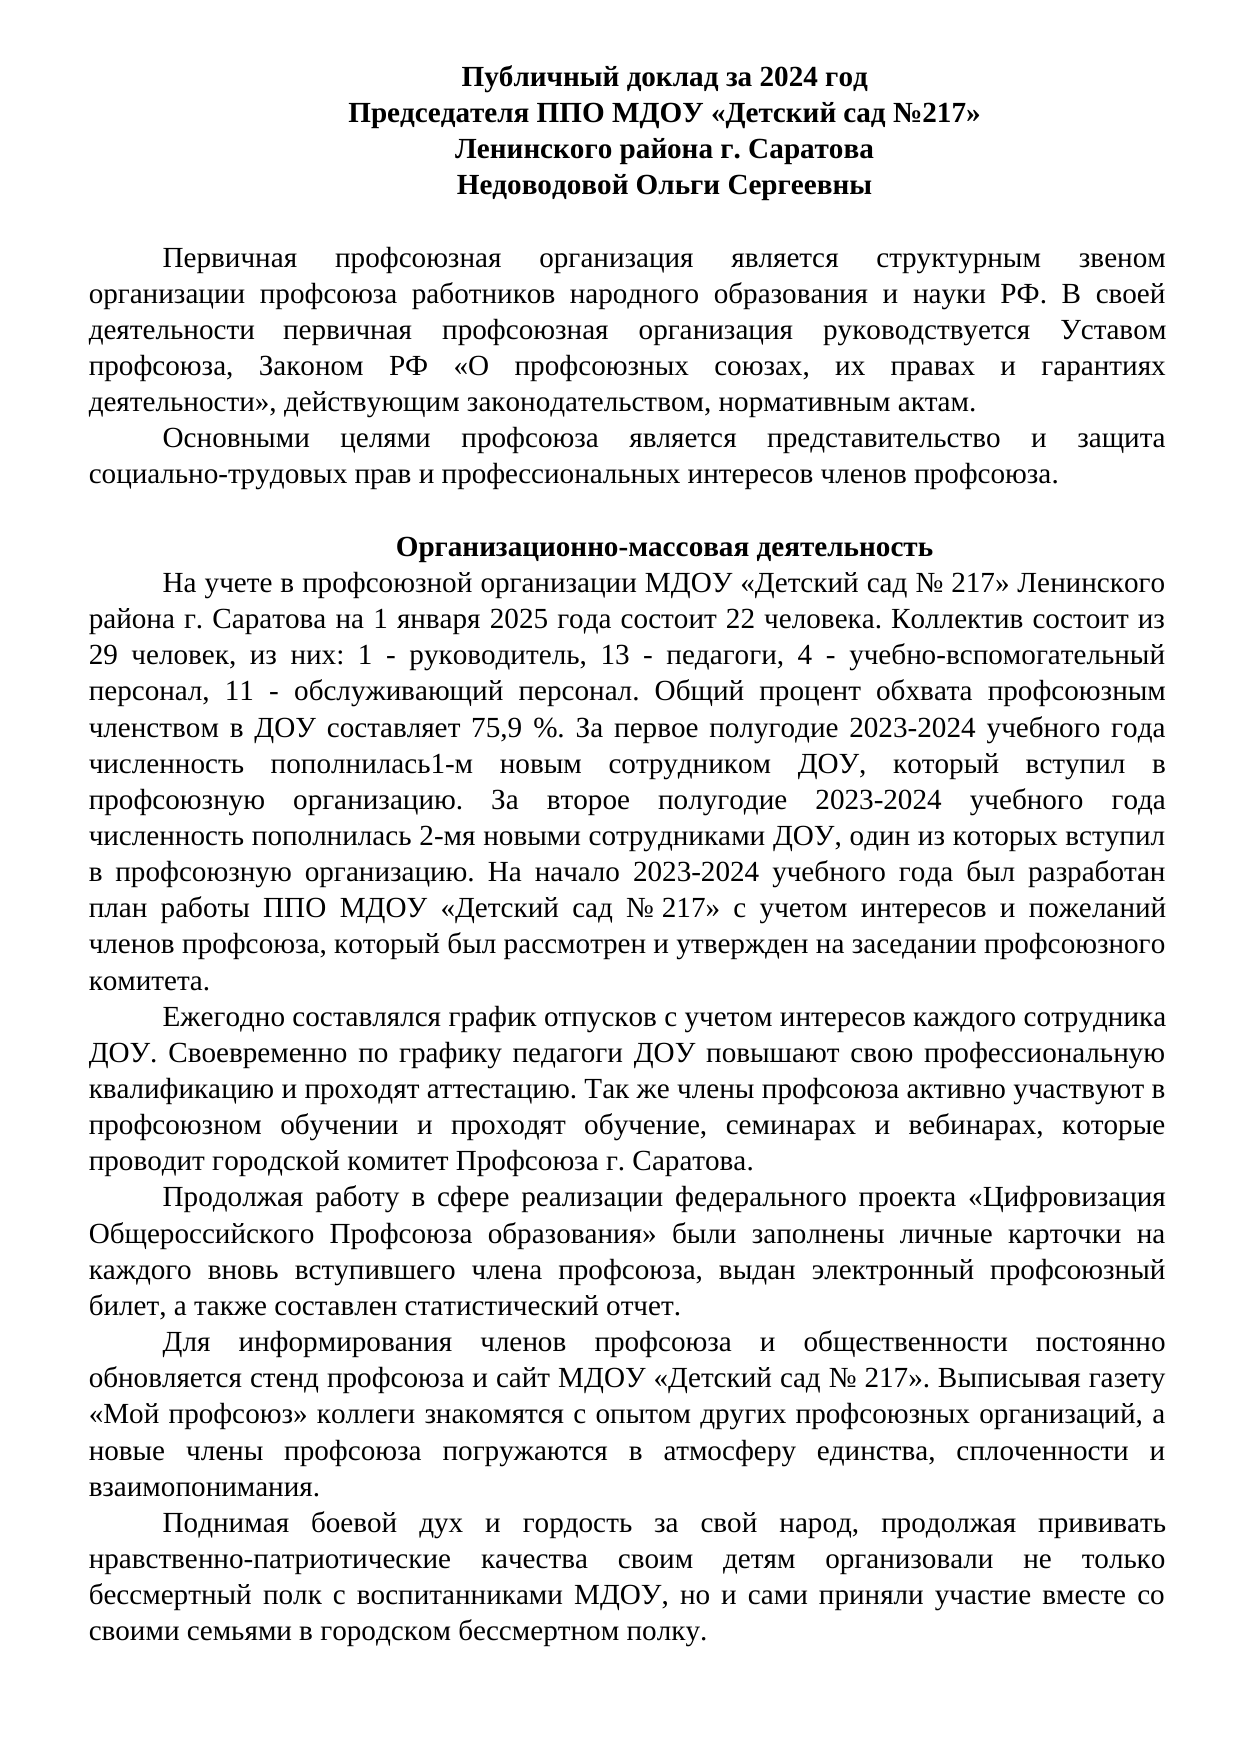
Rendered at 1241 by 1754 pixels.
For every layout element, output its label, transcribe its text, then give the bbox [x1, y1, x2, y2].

text Организационно-массовая деятельность [88, 529, 1167, 562]
text Ежегодно составлялся график отпусков с учетом интересов каждого сотрудника ДОУ. Своевременно по графику педагоги ДОУ повышают свою профессиональную квалификацию и проходят аттестацию. Так же члены профсоюза активно участвуют в профсоюзном обучении и проходят обучение, семинарах и вебинарах, которые проводит городской комитет Профсоюза г. Саратова. [88, 999, 1167, 1177]
text Продолжая работу в сфере реализации федерального проекта «Цифровизация Общероссийского Профсоюза образования» были заполнены личные карточки на каждого вновь вступившего члена профсоюза, выдан электронный профсоюзный билет, а также составлен статистический отчет. [88, 1179, 1167, 1322]
text Поднимая боевой дух и гордость за свой народ, продолжая прививать нравственно-патриотические качества своим детям организовали не только бессмертный полк с воспитанниками МДОУ, но и сами приняли участие вместе со своими семьями в городском бессмертном полку. [88, 1505, 1167, 1647]
text Для информирования членов профсоюза и общественности постоянно обновляется стенд профсоюза и сайт МДОУ «Детский сад № 217». Выписывая газету «Мой профсоюз» коллеги знакомятся с опытом других профсоюзных организаций, а новые члены профсоюза погружаются в атмосферу единства, сплоченности и взаимопонимания. [88, 1324, 1167, 1502]
text Председателя ППО МДОУ «Детский сад №217» [177, 95, 1152, 129]
text На учете в профсоюзной организации МДОУ «Детский сад № 217» Ленинского района г. Саратова на 1 января 2025 года состоит 22 человека. Коллектив состоит из 29 человек, из них: 1 - руководитель, 13 - педагоги, 4 - учебно-вспомогательный персонал, 11 - обслуживающий персонал. Общий процент обхвата профсоюзным членством в ДОУ составляет 75,9 %. За первое полугодие 2023-2024 учебного года численность пополнилась1-м новым сотрудником ДОУ, который вступил в профсоюзную организацию. За второе полугодие 2023-2024 учебного года численность пополнилась 2-мя новыми сотрудниками ДОУ, один из которых вступил в профсоюзную организацию. На начало 2023-2024 учебного года был разработан план работы ППО МДОУ «Детский сад № 217» с учетом интересов и пожеланий членов профсоюза, который был рассмотрен и утвержден на заседании профсоюзного комитета. [88, 565, 1167, 996]
text Ленинского района г. Саратова [177, 131, 1152, 165]
text Публичный доклад за 2024 год [177, 59, 1152, 93]
text Первичная профсоюзная организация является структурным звеном организации профсоюза работников народного образования и науки РФ. В своей деятельности первичная профсоюзная организация руководствуется Уставом профсоюза, Законом РФ «О профсоюзных союзах, их правах и гарантиях деятельности», действующим законодательством, нормативным актам. [88, 240, 1167, 418]
text Недоводовой Ольги Сергеевны [177, 167, 1152, 201]
text Основными целями профсоюза является представительство и защита социально-трудовых прав и профессиональных интересов членов профсоюза. [88, 421, 1167, 490]
